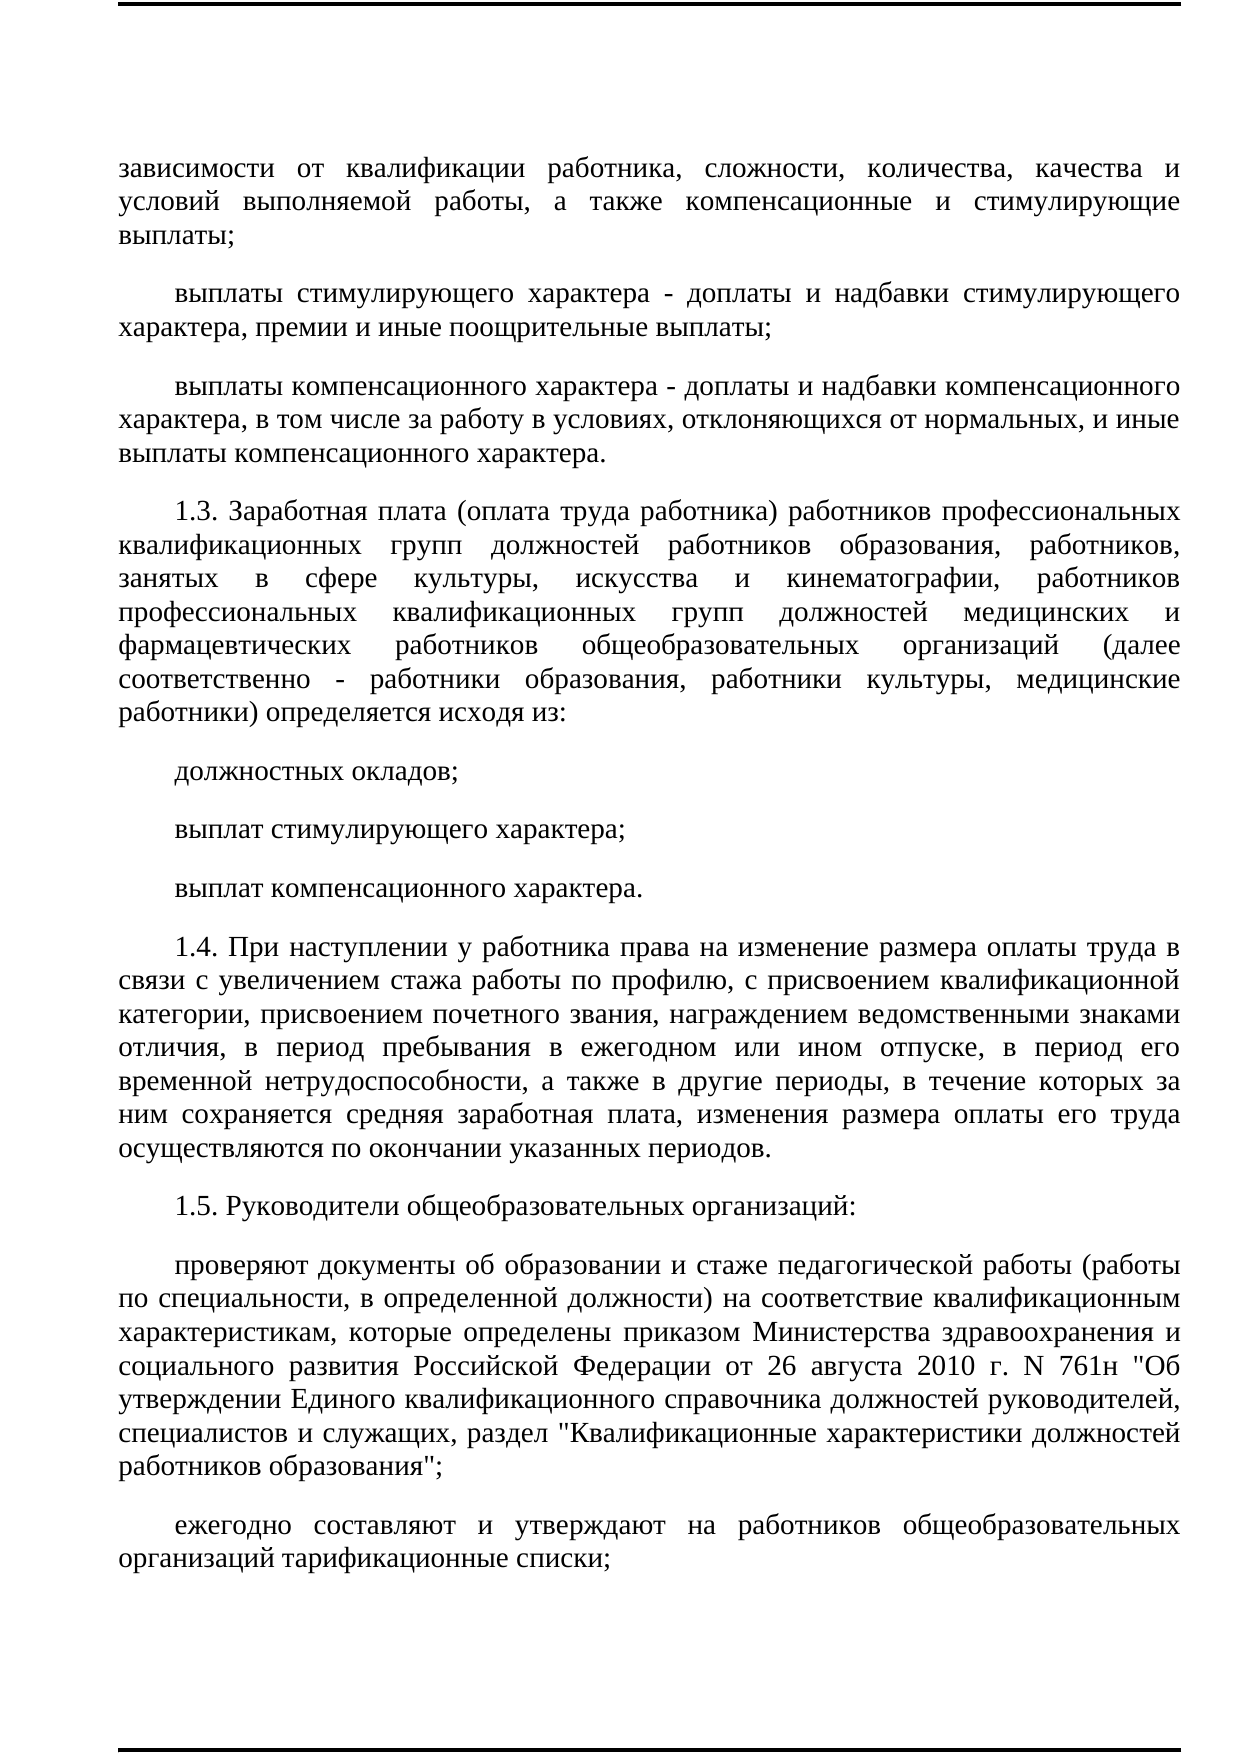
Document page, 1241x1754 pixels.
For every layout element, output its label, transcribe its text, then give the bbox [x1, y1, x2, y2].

text 1.3. Заработная плата (оплата труда работника) работников профессиональных квалификационных групп должностей работников образования, работников, занятых в сфере культуры, искусства и кинематографии, работников профессиональных квалификационных групп должностей медицинских и фармацевтических работников общеобразовательных организаций (далее соответственно - работники образования, работники культуры, медицинские работники) определяется исходя из: [118, 493, 1181, 728]
text выплаты стимулирующего характера - доплаты и надбавки стимулирующего характера, премии и иные поощрительные выплаты; [118, 276, 1181, 343]
text ежегодно составляют и утверждают на работников общеобразовательных организаций тарификационные списки; [118, 1507, 1181, 1574]
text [118, 150, 1181, 251]
text проверяют документы об образовании и стаже педагогической работы (работы по специальности, в определенной должности) на соответствие квалификационным характеристикам, которые определены приказом Министерства здравоохранения и социального развития Российской Федерации от 26 августа 2010 г. N 761н "Об утверждении Единого квалификационного справочника должностей руководителей, специалистов и служащих, раздел "Квалификационные характеристики должностей работников образования"; [118, 1247, 1181, 1482]
text выплат компенсационного характера. [118, 870, 1181, 904]
text 1.4. При наступлении у работника права на изменение размера оплаты труда в связи с увеличением стажа работы по профилю, с присвоением квалификационной категории, присвоением почетного звания, награждением ведомственными знаками отличия, в период пребывания в ежегодном или ином отпуске, в период его временной нетрудоспособности, а также в другие периоды, в течение которых за ним сохраняется средняя заработная плата, изменения размера оплаты его труда осуществляются по окончании указанных периодов. [118, 929, 1181, 1163]
text выплаты компенсационного характера - доплаты и надбавки компенсационного характера, в том числе за работу в условиях, отклоняющихся от нормальных, и иные выплаты компенсационного характера. [118, 368, 1181, 468]
text должностных окладов; [118, 753, 1181, 787]
text выплат стимулирующего характера; [118, 812, 1181, 845]
text 1.5. Руководители общеобразовательных организаций: [118, 1188, 1181, 1222]
